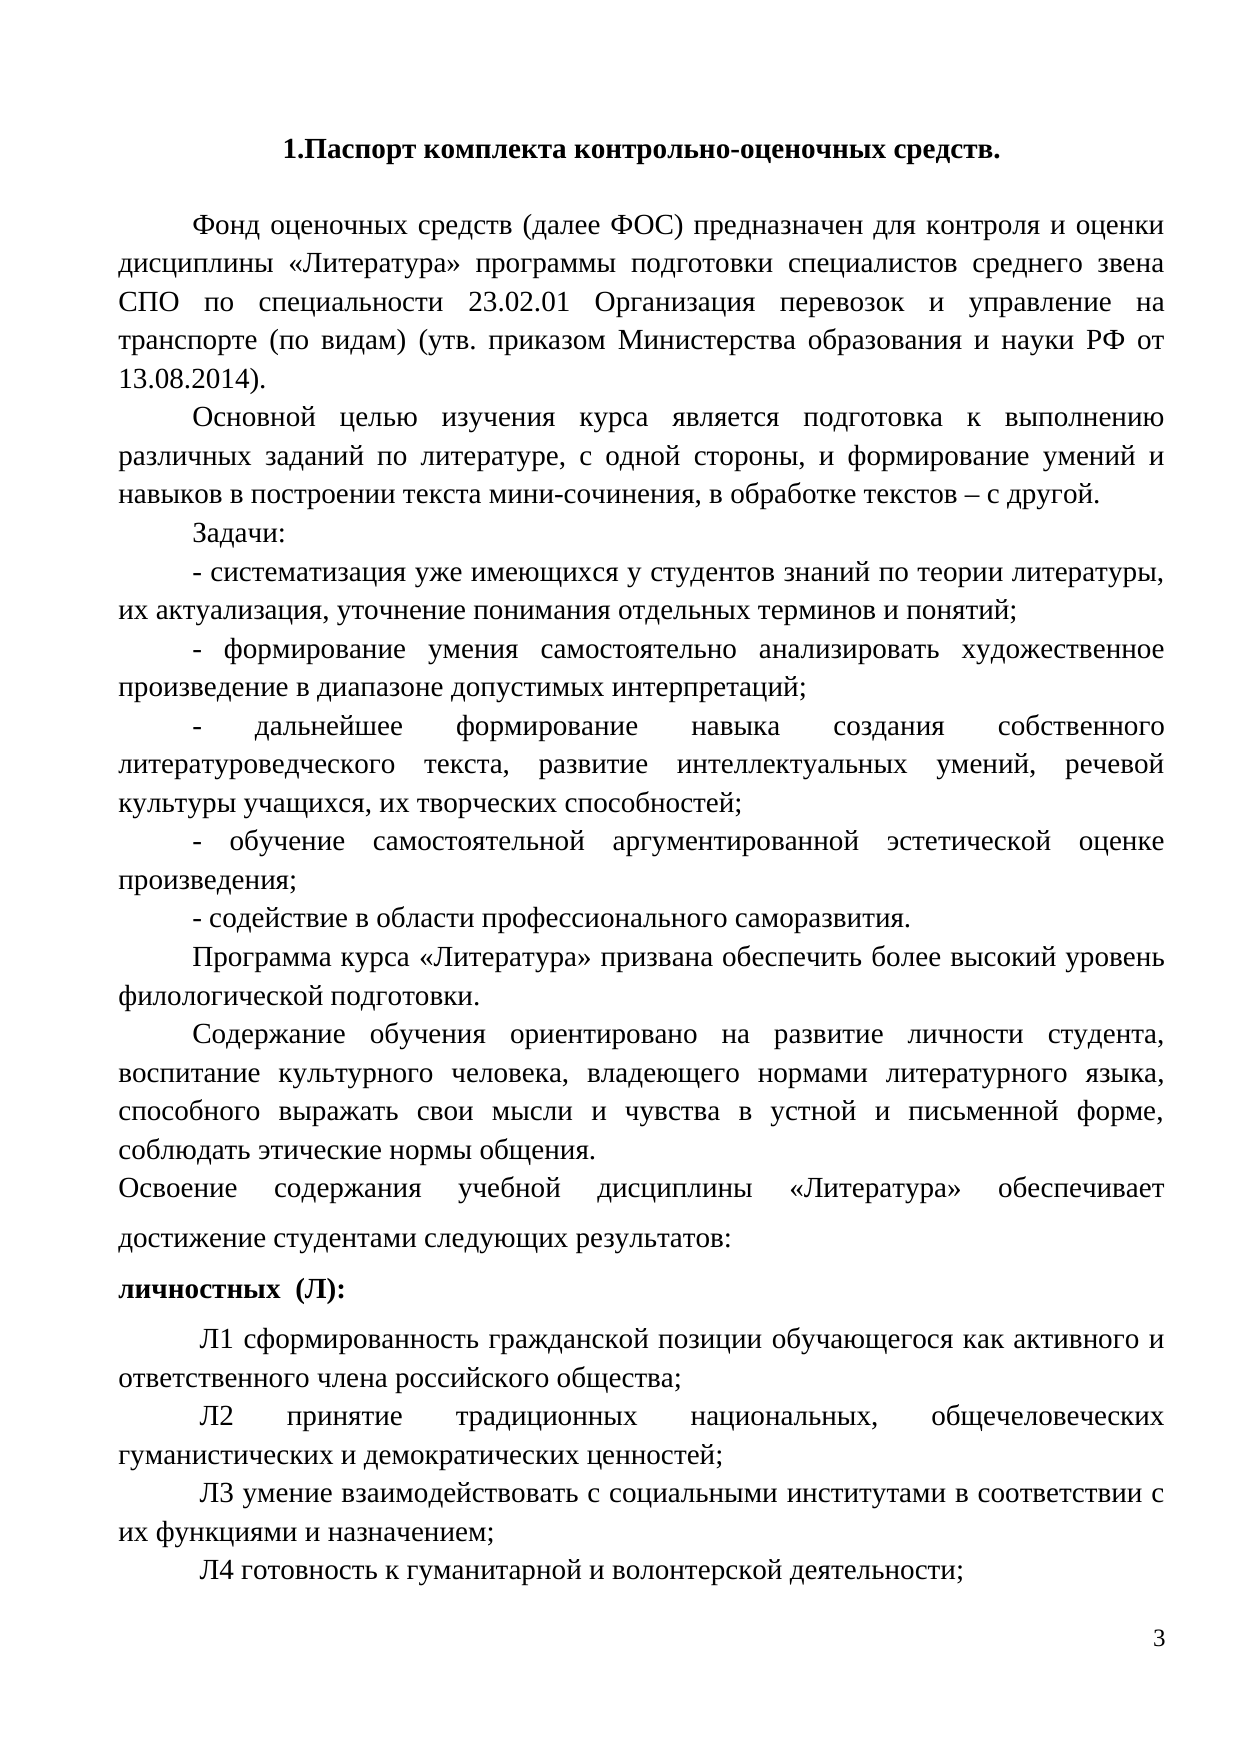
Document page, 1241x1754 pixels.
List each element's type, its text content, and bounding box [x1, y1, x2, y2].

text - обучение самостоятельной аргументированной эстетической оценке произведения; [118, 823, 1165, 896]
text Задачи: [118, 515, 1165, 549]
text - содействие в области профессионального саморазвития. [118, 901, 1165, 934]
text Содержание обучения ориентировано на развитие личности студента, воспитание культурного человека, владеющего нормами литературного языка, способного выражать свои мысли и чувства в устной и письменной форме, соблюдать этические нормы общения. [118, 1016, 1165, 1165]
text Основной целью изучения курса является подготовка к выполнению различных заданий по литературе, с одной стороны, и формирование умений и навыков в построении текста мини-сочинения, в обработке текстов – с другой. [118, 399, 1165, 510]
text личностных (Л): [118, 1271, 1165, 1304]
text Л2 принятие традиционных национальных, общечеловеческих гуманистических и демократических ценностей; [118, 1398, 1165, 1470]
text Программа курса «Литература» призвана обеспечить более высокий уровень филологической подготовки. [118, 939, 1165, 1011]
text Фонд оценочных средств (далее ФОС) предназначен для контроля и оценки дисциплины «Литература» программы подготовки специалистов среднего звена СПО по специальности 23.02.01 Организация перевозок и управление на транспорте (по видам) (утв. приказом Министерства образования и науки РФ от 13.08.2014). [118, 207, 1165, 394]
text - формирование умения самостоятельно анализировать художественное произведение в диапазоне допустимых интерпретаций; [118, 631, 1165, 703]
text Л4 готовность к гуманитарной и волонтерской деятельности; [118, 1552, 1165, 1586]
text - дальнейшее формирование навыка создания собственного литературоведческого текста, развитие интеллектуальных умений, речевой культуры учащихся, их творческих способностей; [118, 708, 1165, 818]
text Л3 умение взаимодействовать с социальными институтами в соответствии с их функциями и назначением; [118, 1475, 1165, 1547]
text Освоение содержания учебной дисциплины «Литература» обеспечивает достижение студентами следующих результатов: [118, 1170, 1165, 1254]
text - систематизация уже имеющихся у студентов знаний по теории литературы, их актуализация, уточнение понимания отдельных терминов и понятий; [118, 554, 1165, 626]
text 1.Паспорт комплекта контрольно-оценочных средств. [118, 131, 1165, 165]
text Л1 сформированность гражданской позиции обучающегося как активного и ответственного члена российского общества; [118, 1321, 1165, 1393]
